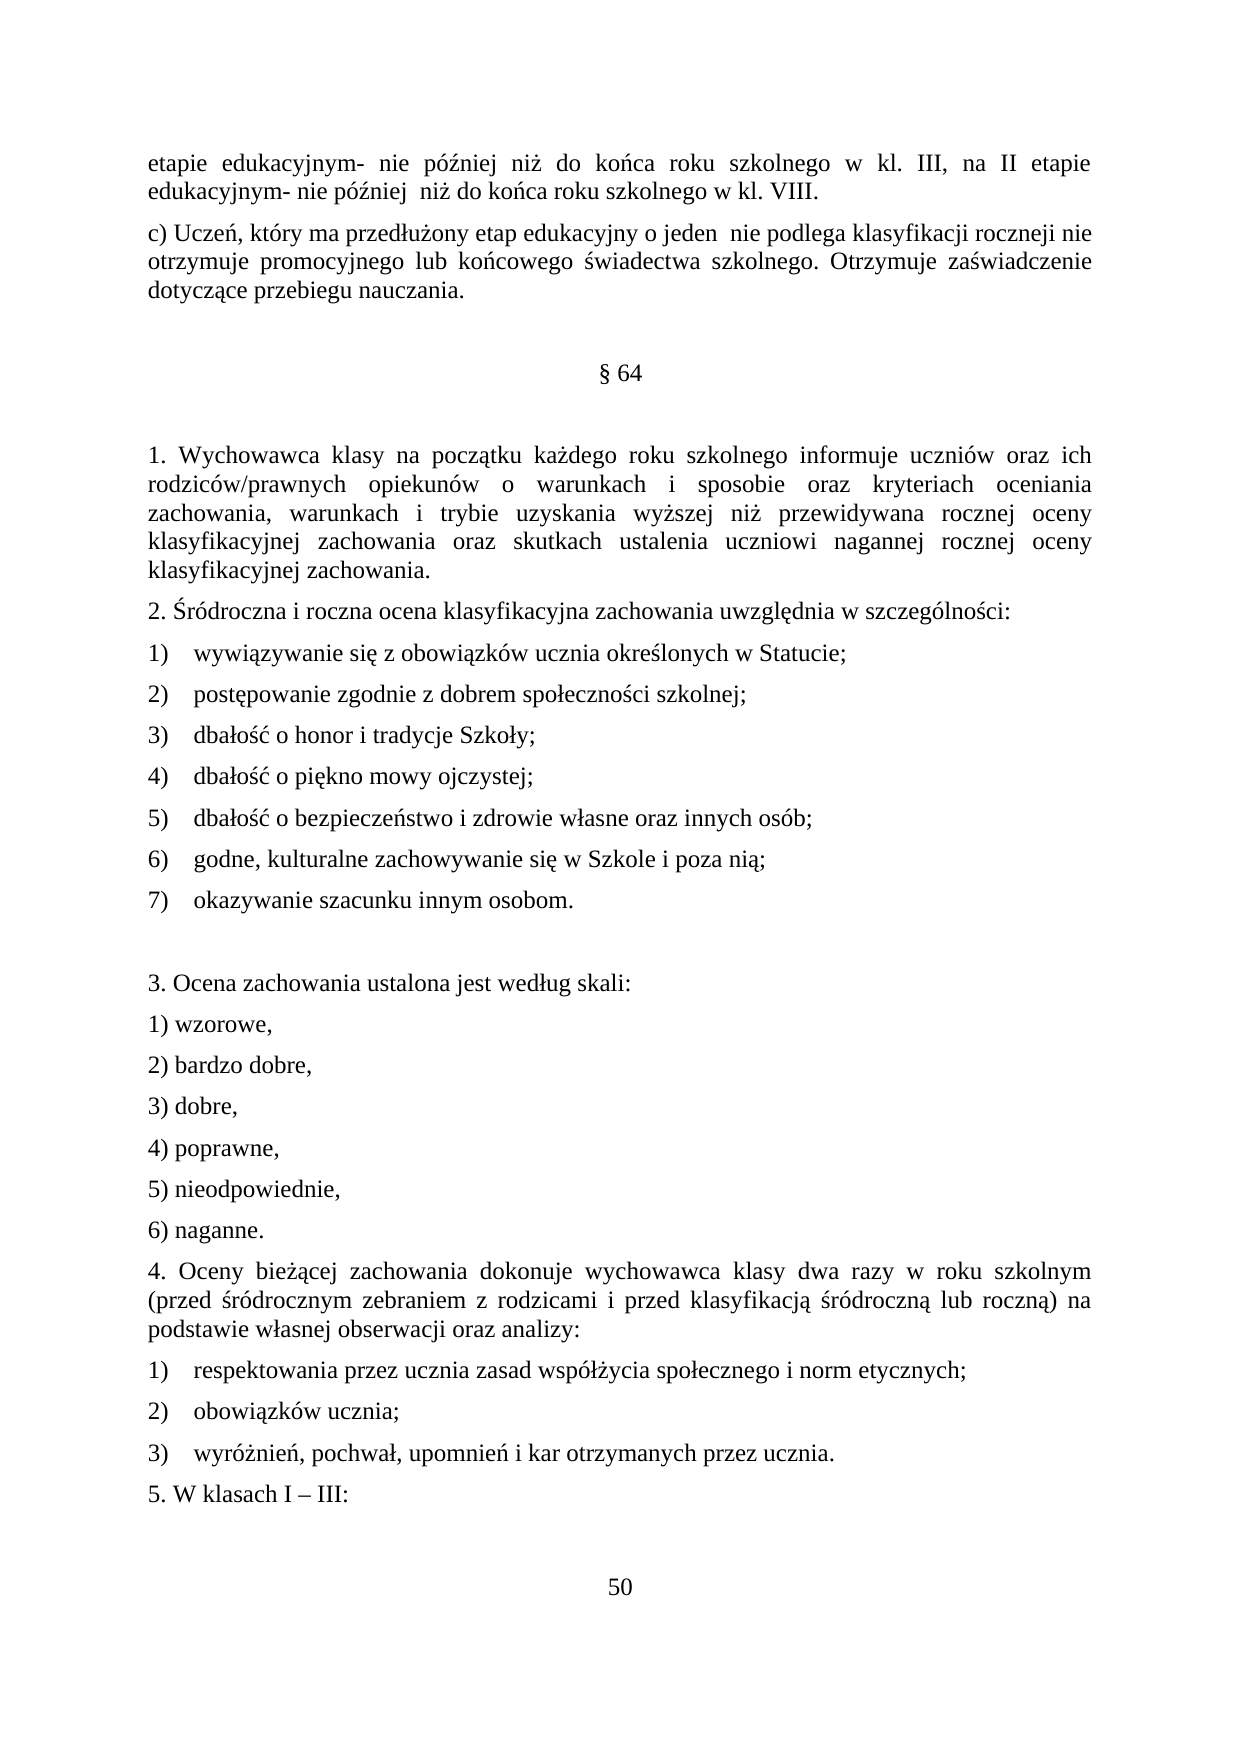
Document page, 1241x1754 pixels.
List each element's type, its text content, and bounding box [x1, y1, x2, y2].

text 2) postępowanie zgodnie z dobrem społeczności szkolnej; [148, 679, 1093, 708]
text 2. Śródroczna i roczna ocena klasyfikacyjna zachowania uwzględnia w szczególności: [148, 596, 1093, 625]
text 3) dbałość o honor i tradycje Szkoły; [148, 720, 1093, 749]
text 5) dbałość o bezpieczeństwo i zdrowie własne oraz innych osób; [148, 803, 1093, 831]
text 6) naganne. [148, 1215, 1093, 1244]
text 3) wyróżnień, pochwał, upomnień i kar otrzymanych przez ucznia. [148, 1438, 1093, 1466]
text 1) wywiązywanie się z obowiązków ucznia określonych w Statucie; [148, 638, 1093, 666]
text 5. W klasach I – III: [148, 1479, 1093, 1508]
text 3. Ocena zachowania ustalona jest według skali: [148, 968, 1093, 996]
text 7) okazywanie szacunku innym osobom. [148, 885, 1093, 914]
text 5) nieodpowiednie, [148, 1174, 1093, 1203]
text 4) dbałość o piękno mowy ojczystej; [148, 761, 1093, 790]
text c) Uczeń, który ma przedłużony etap edukacyjny o jeden nie podlega klasyfikacji roczneji nie otrzymuje promocyjnego lub końcowego świadectwa szkolnego. Otrzymuje zaświadczenie dotyczące przebiegu nauczania. [148, 218, 1093, 304]
text 2) obowiązków ucznia; [148, 1396, 1093, 1425]
text 1) respektowania przez ucznia zasad współżycia społecznego i norm etycznych; [148, 1355, 1093, 1384]
text 4. Oceny bieżącej zachowania dokonuje wychowawca klasy dwa razy w roku szkolnym (przed śródrocznym zebraniem z rodzicami i przed klasyfikacją śródroczną lub roczną) na podstawie własnej obserwacji oraz analizy: [148, 1256, 1093, 1343]
text 1. Wychowawca klasy na początku każdego roku szkolnego informuje uczniów oraz ich rodziców/prawnych opiekunów o warunkach i sposobie oraz kryteriach oceniania zachowania, warunkach i trybie uzyskania wyższej niż przewidywana rocznej oceny klasyfikacyjnej zachowania oraz skutkach ustalenia uczniowi nagannej rocznej oceny klasyfikacyjnej zachowania. [148, 440, 1093, 584]
text 3) dobre, [148, 1091, 1093, 1120]
text § 64 [148, 358, 1093, 386]
text 2) bardzo dobre, [148, 1050, 1093, 1079]
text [148, 148, 1093, 205]
text 4) poprawne, [148, 1133, 1093, 1161]
text 1) wzorowe, [148, 1009, 1093, 1038]
text 6) godne, kulturalne zachowywanie się w Szkole i poza nią; [148, 844, 1093, 873]
